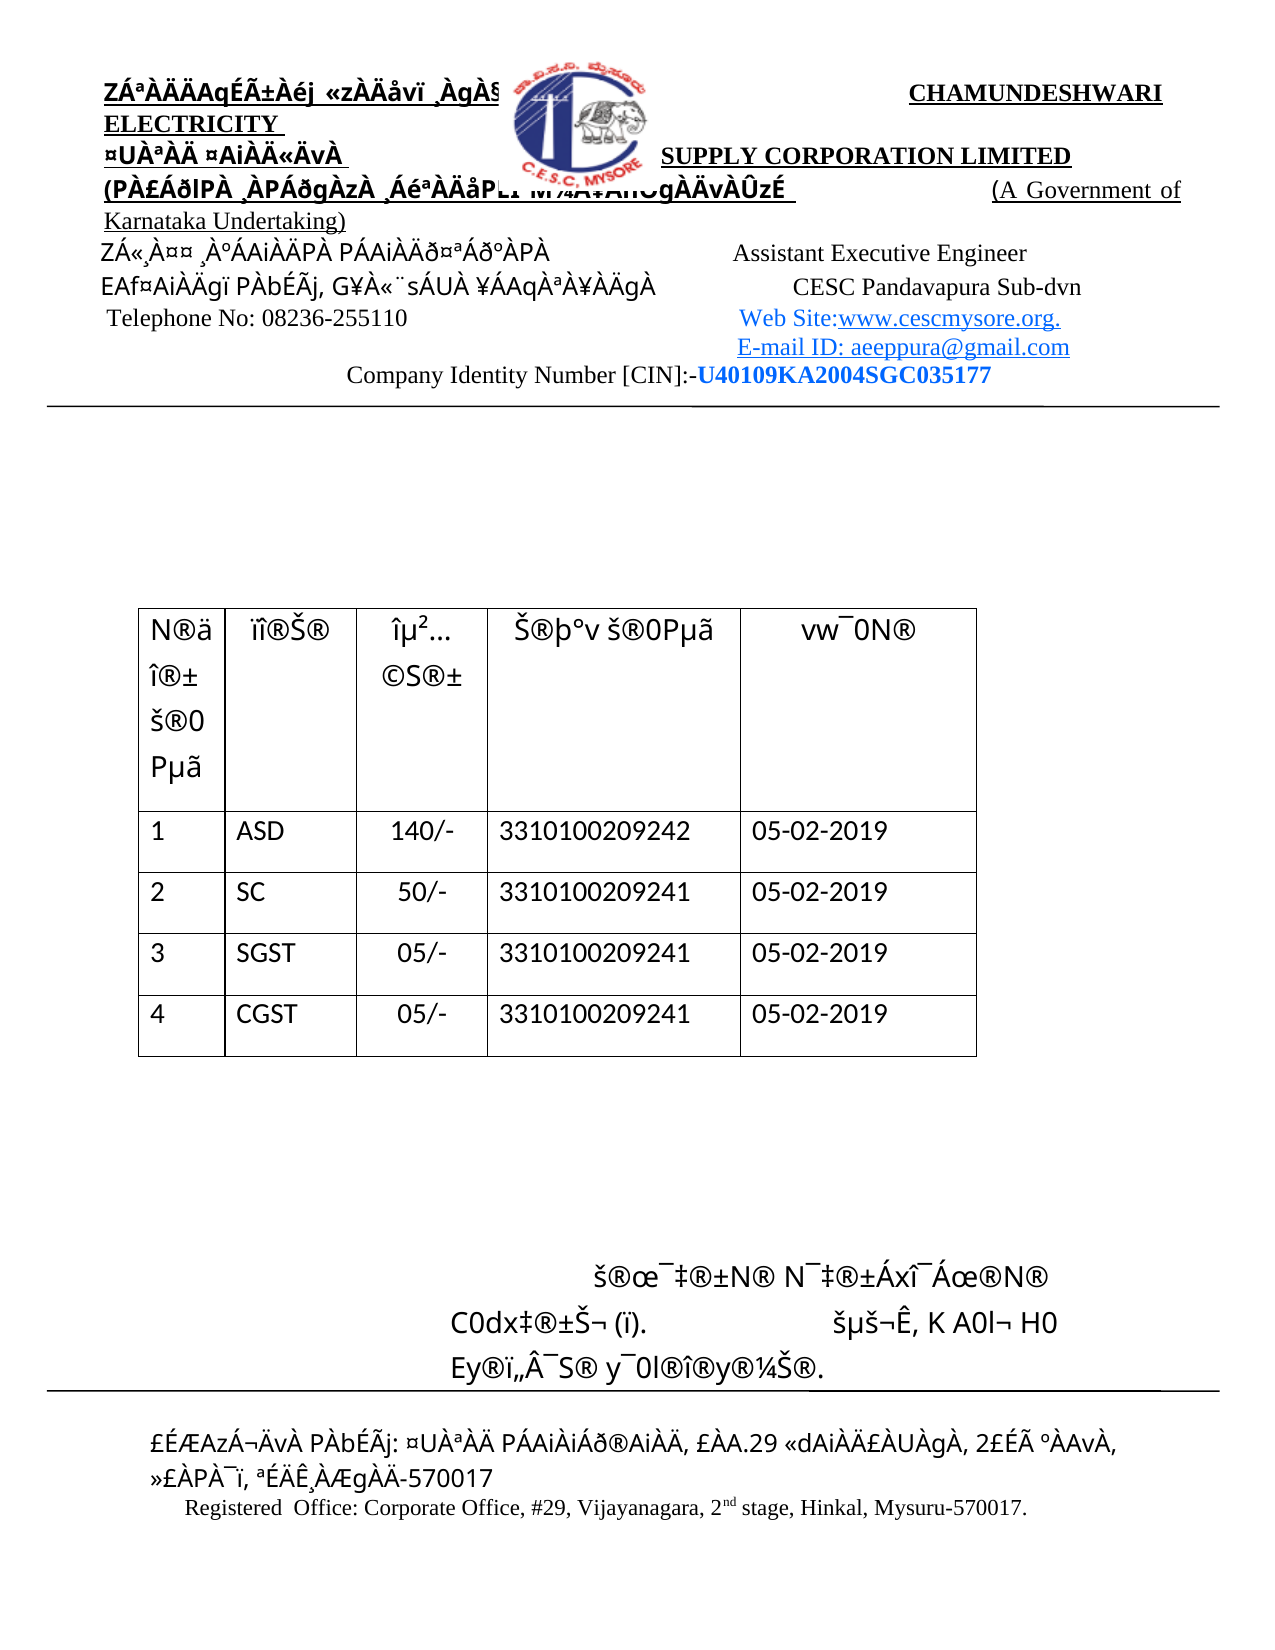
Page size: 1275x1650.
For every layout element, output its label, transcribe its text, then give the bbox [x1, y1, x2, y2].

table_cell 3310100209241 [488, 996, 740, 1056]
table_header ïî®Š® [226, 609, 356, 811]
table_cell 05-02-2019 [741, 996, 976, 1056]
text š®œ¯‡®±N® N¯‡®±Áxî¯Áœ®N® C0dx‡®±Š¬ (ï). šµš¬Ê, K A0l¬ H0 Ey®ï„Â¯S® y¯0l®î®y®¼Š®. [450, 1256, 1125, 1387]
table_header Š®þ°v š®0Pµã [488, 609, 740, 811]
table_cell 140/- [357, 812, 487, 872]
table_cell 05/- [357, 996, 487, 1056]
table_cell SGST [226, 934, 356, 994]
table_header îµ²…©S®± [357, 609, 487, 811]
table_cell 05-02-2019 [741, 934, 976, 994]
table_cell 3310100209241 [488, 934, 740, 994]
table_cell SC [226, 873, 356, 933]
table_cell CGST [226, 996, 356, 1056]
table_cell 1 [139, 812, 224, 872]
table_cell 3310100209242 [488, 812, 740, 872]
table_header vw¯0N® [741, 609, 976, 811]
table_cell 3 [139, 934, 224, 994]
table_cell 05/- [357, 934, 487, 994]
table_cell ASD [226, 812, 356, 872]
table_cell 50/- [357, 873, 487, 933]
table_cell 05-02-2019 [741, 873, 976, 933]
table_cell 2 [139, 873, 224, 933]
table_header N®äî®± š®0Pµã [139, 609, 224, 811]
table_cell 4 [139, 996, 224, 1056]
table_cell 05-02-2019 [741, 812, 976, 872]
table_cell 3310100209241 [488, 873, 740, 933]
